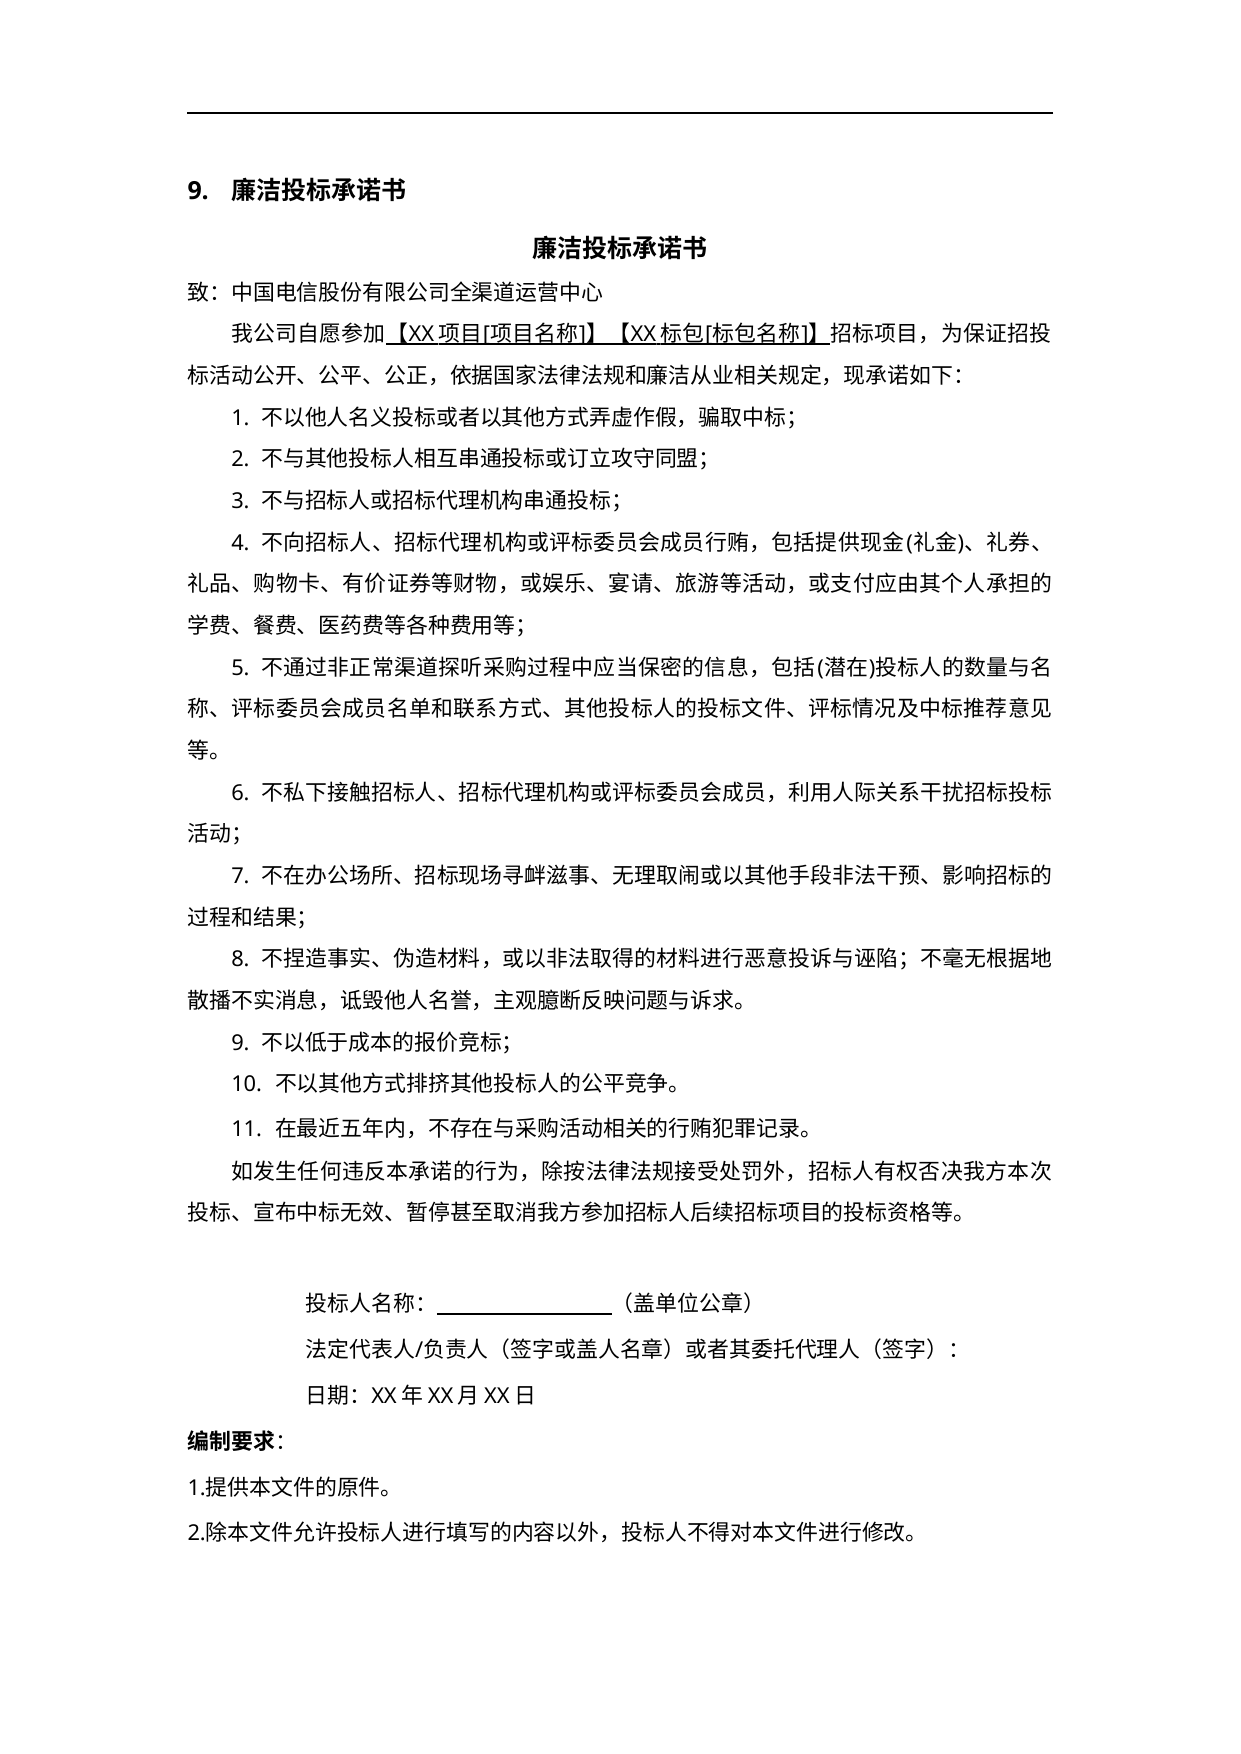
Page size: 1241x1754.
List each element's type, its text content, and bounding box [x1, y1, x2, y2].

text 2.除本文件允许投标人进行填写的内容以外，投标人不得对本文件进行修改。 [187, 1504, 1053, 1550]
list 不与其他投标人相互串通投标或订立攻守同盟； [187, 433, 1053, 475]
list 不以低于成本的报价竞标； [187, 1017, 1053, 1058]
list 不与招标人或招标代理机构串通投标； [187, 475, 1053, 517]
text 法定代表人/负责人（签字或盖人名章）或者其委托代理人（签字）： [187, 1321, 1053, 1367]
list 不以他人名义投标或者以其他方式弄虚作假，骗取中标； [187, 392, 1053, 433]
list 在最近五年内，不存在与采购活动相关的行贿犯罪记录。 [187, 1100, 1053, 1146]
list 不以其他方式排挤其他投标人的公平竞争。 [187, 1058, 1053, 1100]
text 廉洁投标承诺书 [187, 221, 1053, 267]
text 致：中国电信股份有限公司全渠道运营中心 [187, 267, 1053, 308]
text 如发生任何违反本承诺的行为，除按法律法规接受处罚外，招标人有权否决我方本次投标、宣布中标无效、暂停甚至取消我方参加招标人后续招标项目的投标资格等。 [187, 1146, 1053, 1229]
list 不向招标人、招标代理机构或评标委员会成员行贿，包括提供现金(礼金)、礼券、礼品、购物卡、有价证券等财物，或娱乐、宴请、旅游等活动，或支付应由其个人承担的学费、餐费、医药费等各种费用等； [187, 517, 1053, 642]
list 不捏造事实、伪造材料，或以非法取得的材料进行恶意投诉与诬陷；不毫无根据地散播不实消息，诋毁他人名誉，主观臆断反映问题与诉求。 [187, 933, 1053, 1017]
list 不通过非正常渠道探听采购过程中应当保密的信息，包括(潜在)投标人的数量与名称、评标委员会成员名单和联系方式、其他投标人的投标文件、评标情况及中标推荐意见等。 [187, 642, 1053, 767]
text 编制要求： [187, 1412, 1053, 1458]
list 不在办公场所、招标现场寻衅滋事、无理取闹或以其他手段非法干预、影响招标的过程和结果； [187, 850, 1053, 933]
text 投标人名称： （盖单位公章） [187, 1275, 1053, 1321]
text 我公司自愿参加【XX项目[项目名称]】【XX标包[标包名称]】招标项目，为保证招投标活动公开、公平、公正，依据国家法律法规和廉洁从业相关规定，现承诺如下： [187, 308, 1053, 392]
text 日期：XX年 XX月XX日 [187, 1367, 1053, 1412]
title 廉洁投标承诺书 [187, 162, 1053, 208]
list 不私下接触招标人、招标代理机构或评标委员会成员，利用人际关系干扰招标投标活动； [187, 767, 1053, 850]
text 1.提供本文件的原件。 [187, 1458, 1053, 1504]
